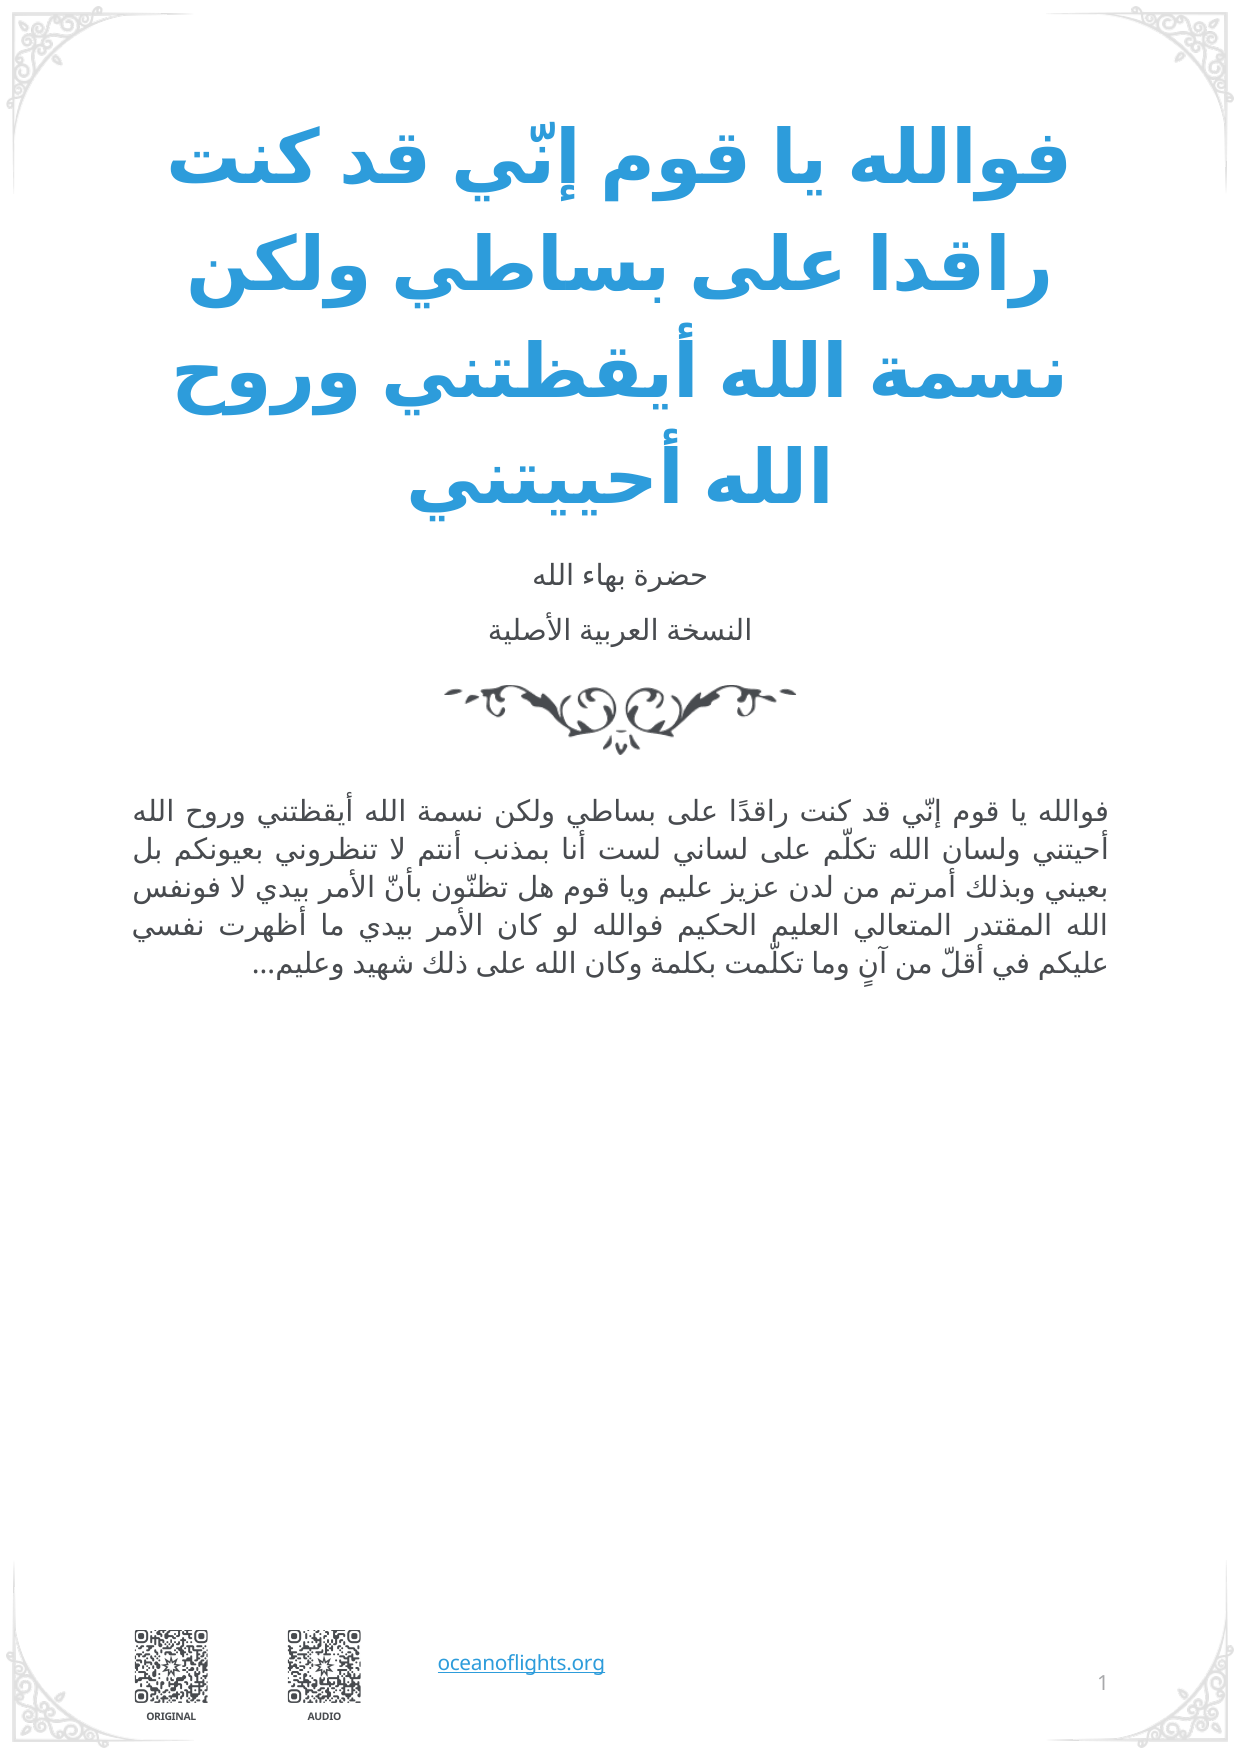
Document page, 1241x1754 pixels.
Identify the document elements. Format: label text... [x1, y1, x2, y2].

text فوالله یا قوم إنّي قد کنت راقدًا علی بساطي ولکن نسمة الله أیقظتني وروح الله أحیتني ولسان الله تکلّم علی لساني لست أنا بمذنب أنتم لا تنظروني بعیونکم بل بعیني وبذلك أمرتم من لدن عزیز علیم ویا قوم هل تظنّون بأنّ الأمر بیدي لا فونفس الله المقتدر المتعالي العلیم الحکیم فوالله لو کان الأمر بیدي ما أظهرت نفسي علیکم في أقلّ من آنٍ وما تکلّمت بکلمة وکان الله علی ذلك شهید وعلیم... [131, 796, 1109, 986]
picture [6, 1560, 208, 1748]
picture [444, 685, 797, 755]
picture [6, 6, 194, 194]
text النسخة العربية الأصلية [131, 614, 1109, 652]
text حضرة بهاء الله [131, 559, 1109, 598]
title فوالله يا قوم إنّي قد كنت راقدا على بساطي ولكن نسمة الله أيقظتني وروح الله أحييتني [131, 117, 1109, 534]
picture [1046, 6, 1234, 194]
picture [1046, 1560, 1234, 1748]
picture [287, 1630, 361, 1703]
